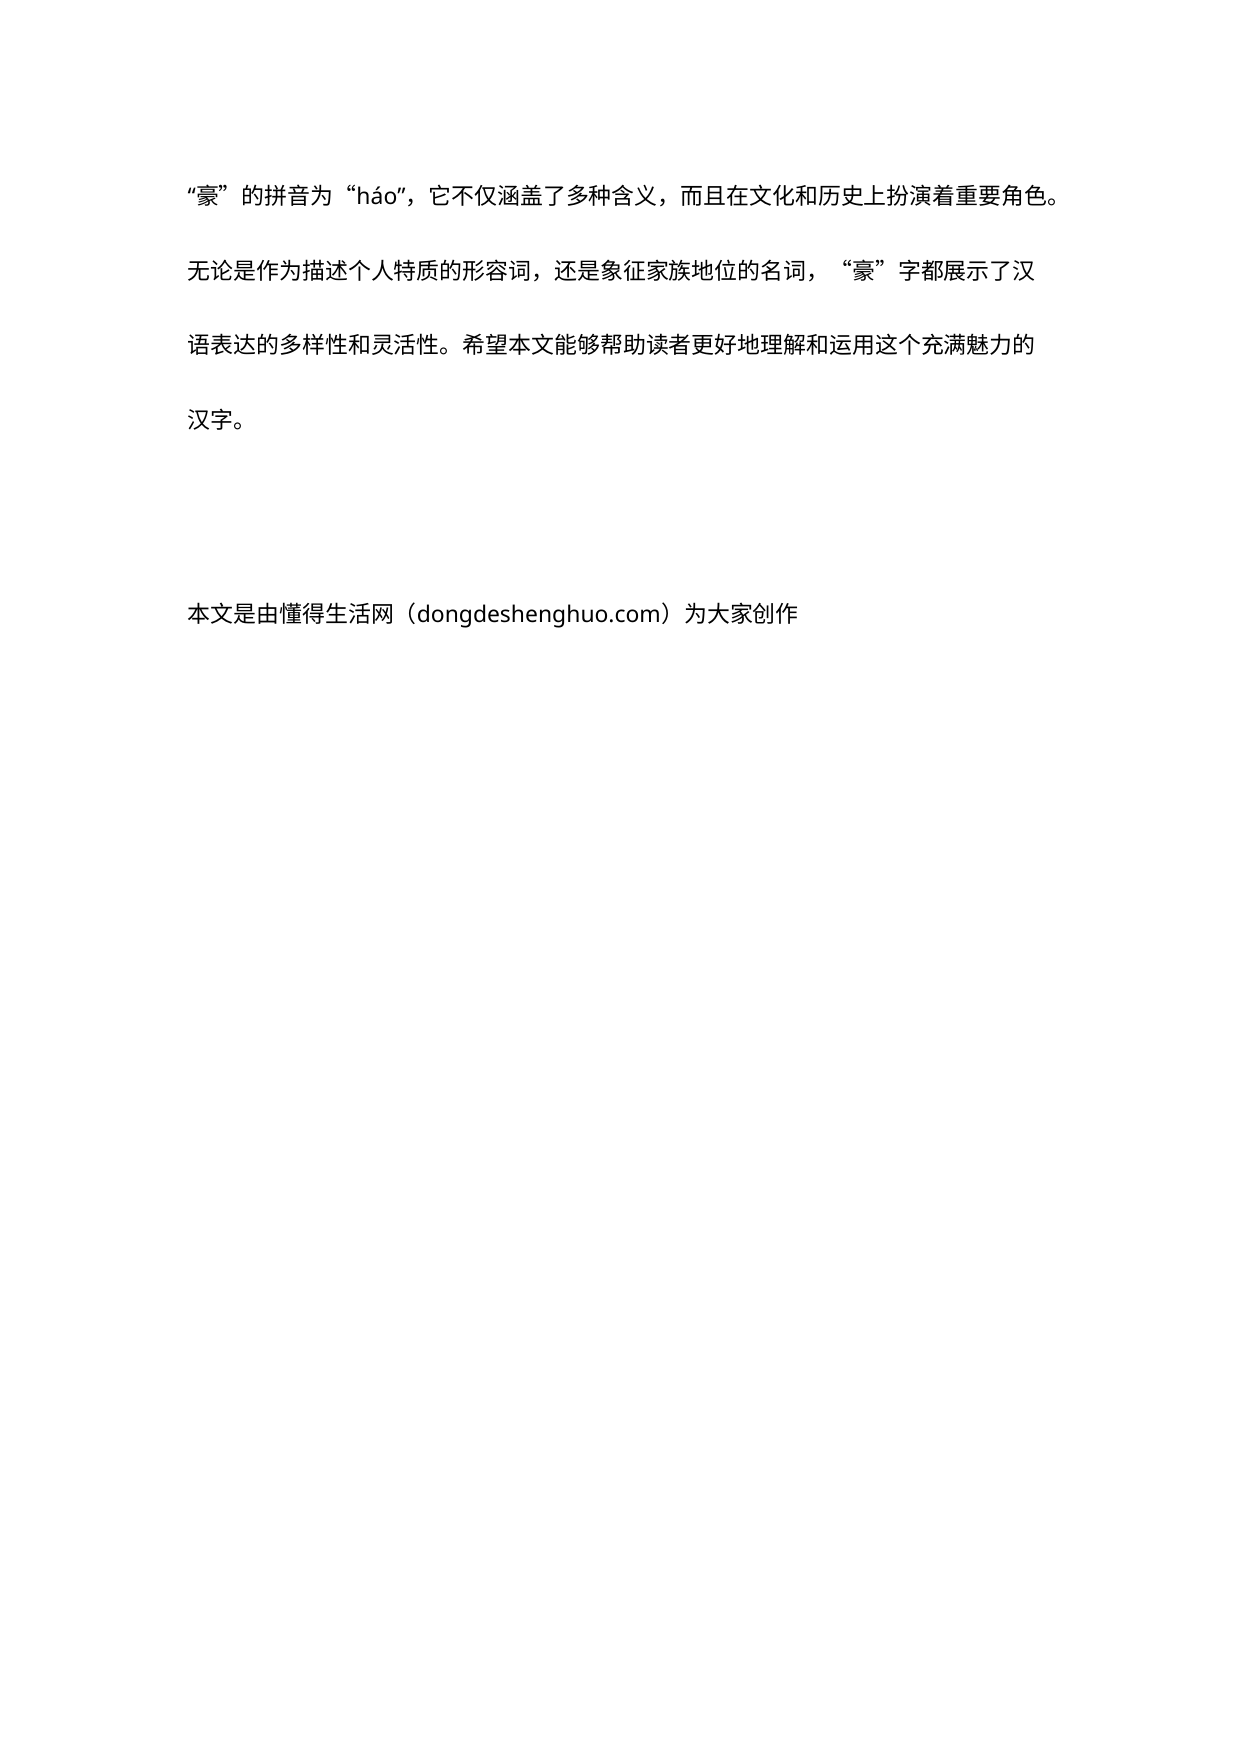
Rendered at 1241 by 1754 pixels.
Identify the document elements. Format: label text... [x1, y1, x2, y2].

text 本文是由懂得生活网（dongdeshenghuo.com）为大家创作 [187, 580, 1053, 645]
text “豪”的拼音为“háo”，它不仅涵盖了多种含义，而且在文化和历史上扮演着重要角色。无论是作为描述个人特质的形容词，还是象征家族地位的名词，“豪”字都展示了汉语表达的多样性和灵活性。希望本文能够帮助读者更好地理解和运用这个充满魅力的汉字。 [187, 162, 1053, 451]
